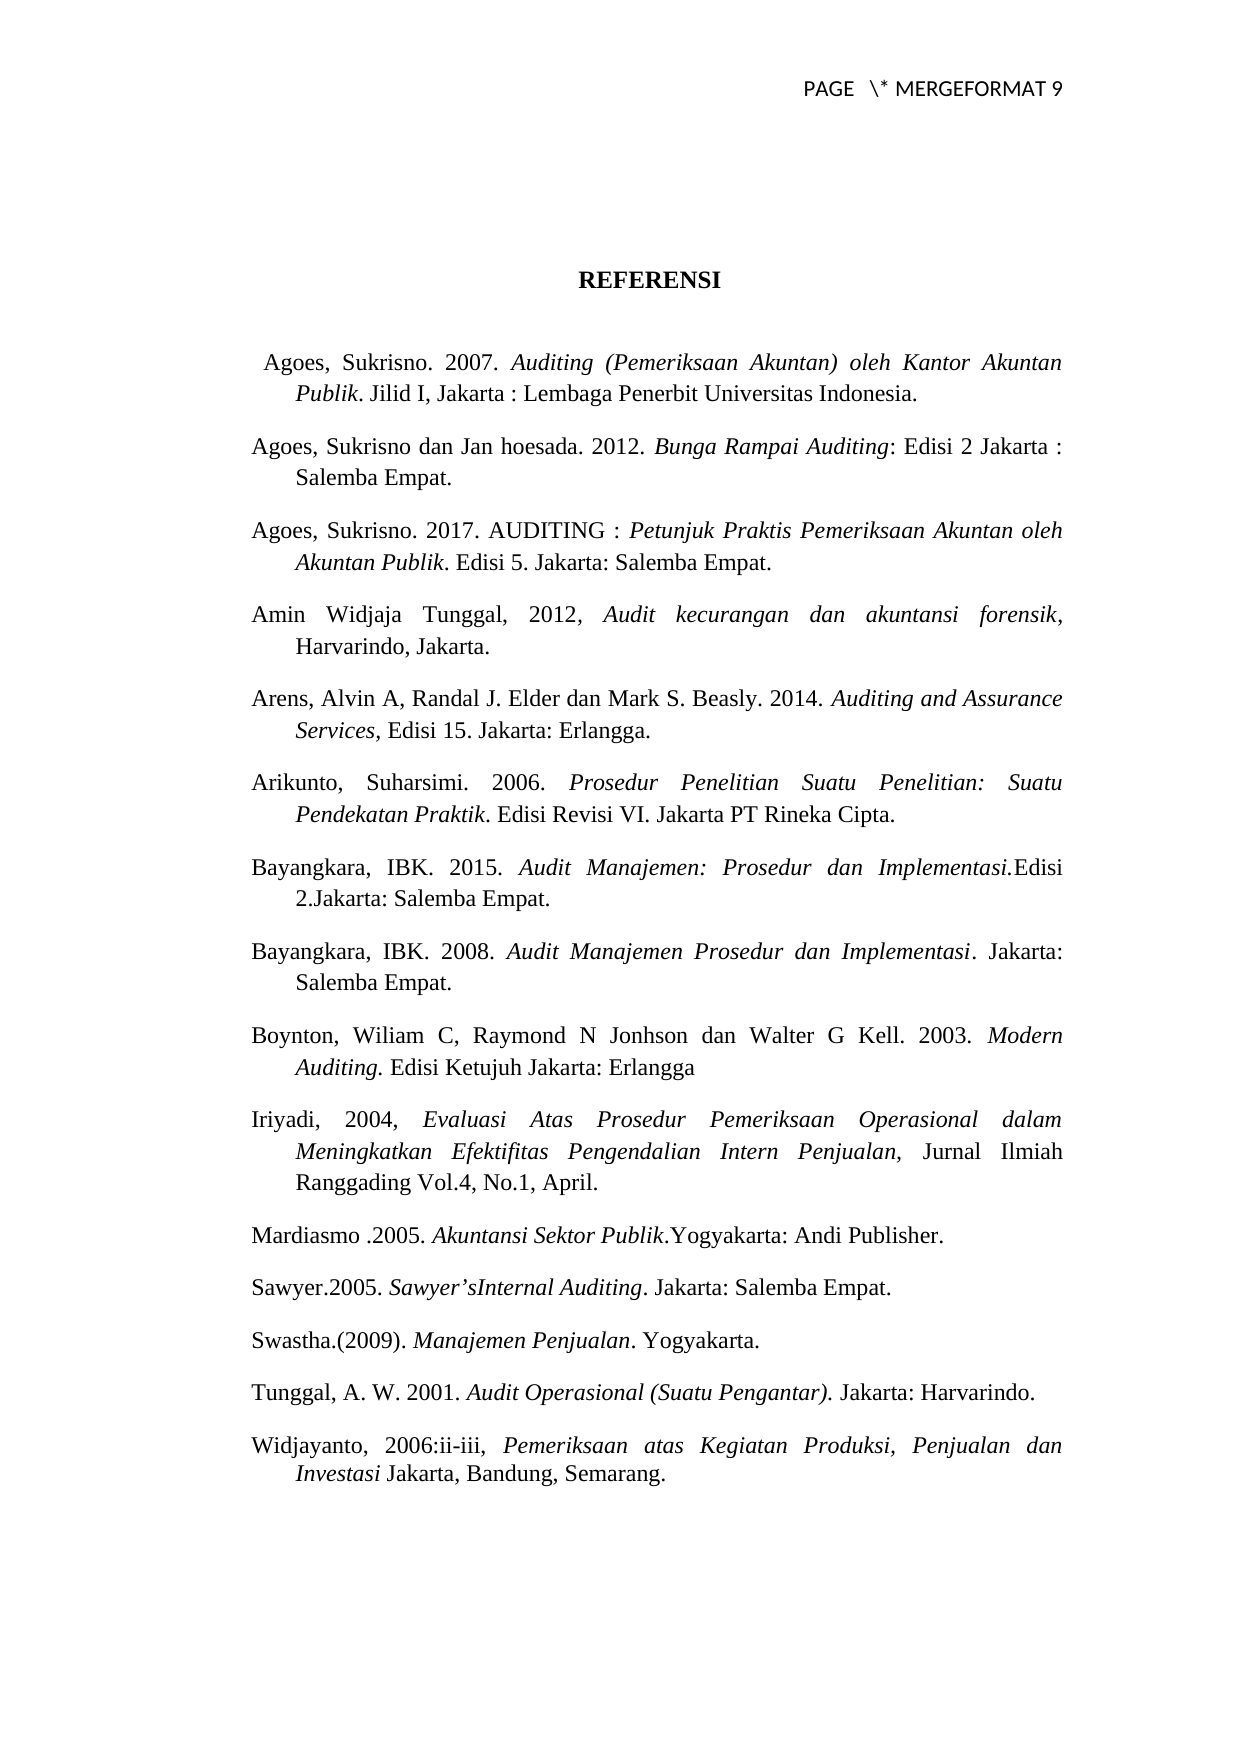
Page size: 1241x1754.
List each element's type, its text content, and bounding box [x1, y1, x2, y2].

text Agoes, Sukrisno. 2017. AUDITING : Petunjuk Praktis Pemeriksaan Akuntan oleh Akuntan Publik. Edisi 5. Jakarta: Salemba Empat. [251, 516, 1063, 575]
text Widjayanto, 2006:ii-iii, Pemeriksaan atas Kegiatan Produksi, Penjualan dan Investasi Jakarta, Bandung, Semarang. [251, 1431, 1063, 1486]
text Bayangkara, IBK. 2008. Audit Manajemen Prosedur dan Implementasi. Jakarta: Salemba Empat. [251, 937, 1063, 996]
text Agoes, Sukrisno dan Jan hoesada. 2012. Bunga Rampai Auditing: Edisi 2 Jakarta : Salemba Empat. [251, 432, 1063, 491]
text Arikunto, Suharsimi. 2006. Prosedur Penelitian Suatu Penelitian: Suatu Pendekatan Praktik. Edisi Revisi VI. Jakarta PT Rineka Cipta. [251, 768, 1063, 828]
text Agoes, Sukrisno. 2007. Auditing (Pemeriksaan Akuntan) oleh Kantor Akuntan Publik. Jilid I, Jakarta : Lembaga Penerbit Universitas Indonesia. [251, 348, 1063, 407]
text Swastha.(2009). Manajemen Penjualan. Yogyakarta. [251, 1326, 1063, 1353]
text Boynton, Wiliam C, Raymond N Jonhson dan Walter G Kell. 2003. Modern Auditing. Edisi Ketujuh Jakarta: Erlangga [251, 1021, 1063, 1080]
text Sawyer.2005. Sawyer’sInternal Auditing. Jakarta: Salemba Empat. [251, 1273, 1063, 1301]
text Mardiasmo .2005. Akuntansi Sektor Publik.Yogyakarta: Andi Publisher. [251, 1221, 1063, 1248]
text REFERENSI [236, 265, 1063, 294]
text Arens, Alvin A, Randal J. Elder dan Mark S. Beasly. 2014. Auditing and Assurance Services, Edisi 15. Jakarta: Erlangga. [251, 684, 1063, 743]
text Amin Widjaja Tunggal, 2012, Audit kecurangan dan akuntansi forensik, Harvarindo, Jakarta. [251, 600, 1063, 659]
text Bayangkara, IBK. 2015. Audit Manajemen: Prosedur dan Implementasi.Edisi 2.Jakarta: Salemba Empat. [251, 853, 1063, 912]
text Tunggal, A. W. 2001. Audit Operasional (Suatu Pengantar). Jakarta: Harvarindo. [251, 1378, 1063, 1406]
text Iriyadi, 2004, Evaluasi Atas Prosedur Pemeriksaan Operasional dalam Meningkatkan Efektifitas Pengendalian Intern Penjualan, Jurnal Ilmiah Ranggading Vol.4, No.1, April. [251, 1105, 1063, 1196]
